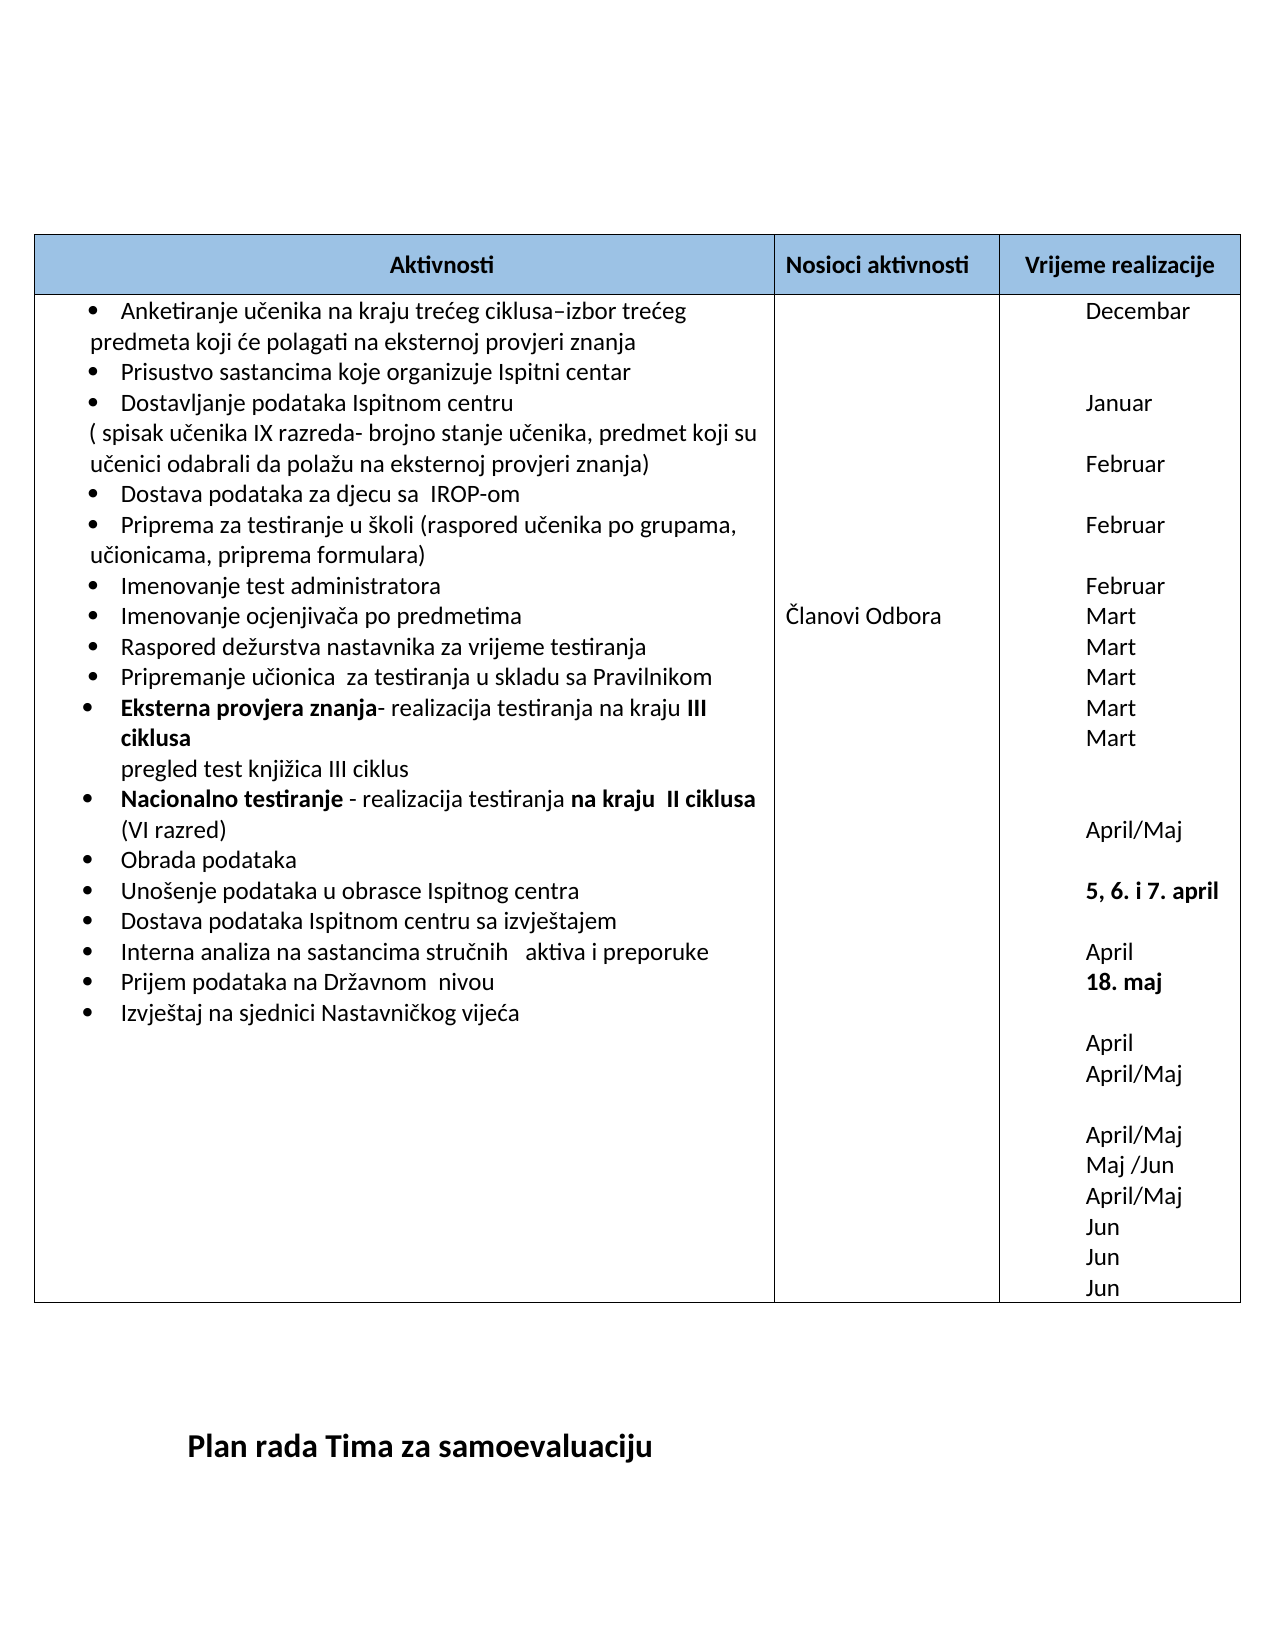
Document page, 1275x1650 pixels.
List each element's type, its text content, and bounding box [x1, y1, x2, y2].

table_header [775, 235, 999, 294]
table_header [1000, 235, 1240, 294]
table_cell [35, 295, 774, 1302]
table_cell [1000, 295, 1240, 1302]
text Plan rada Tima za samoevaluaciju [187, 1425, 1125, 1466]
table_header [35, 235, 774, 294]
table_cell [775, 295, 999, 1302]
